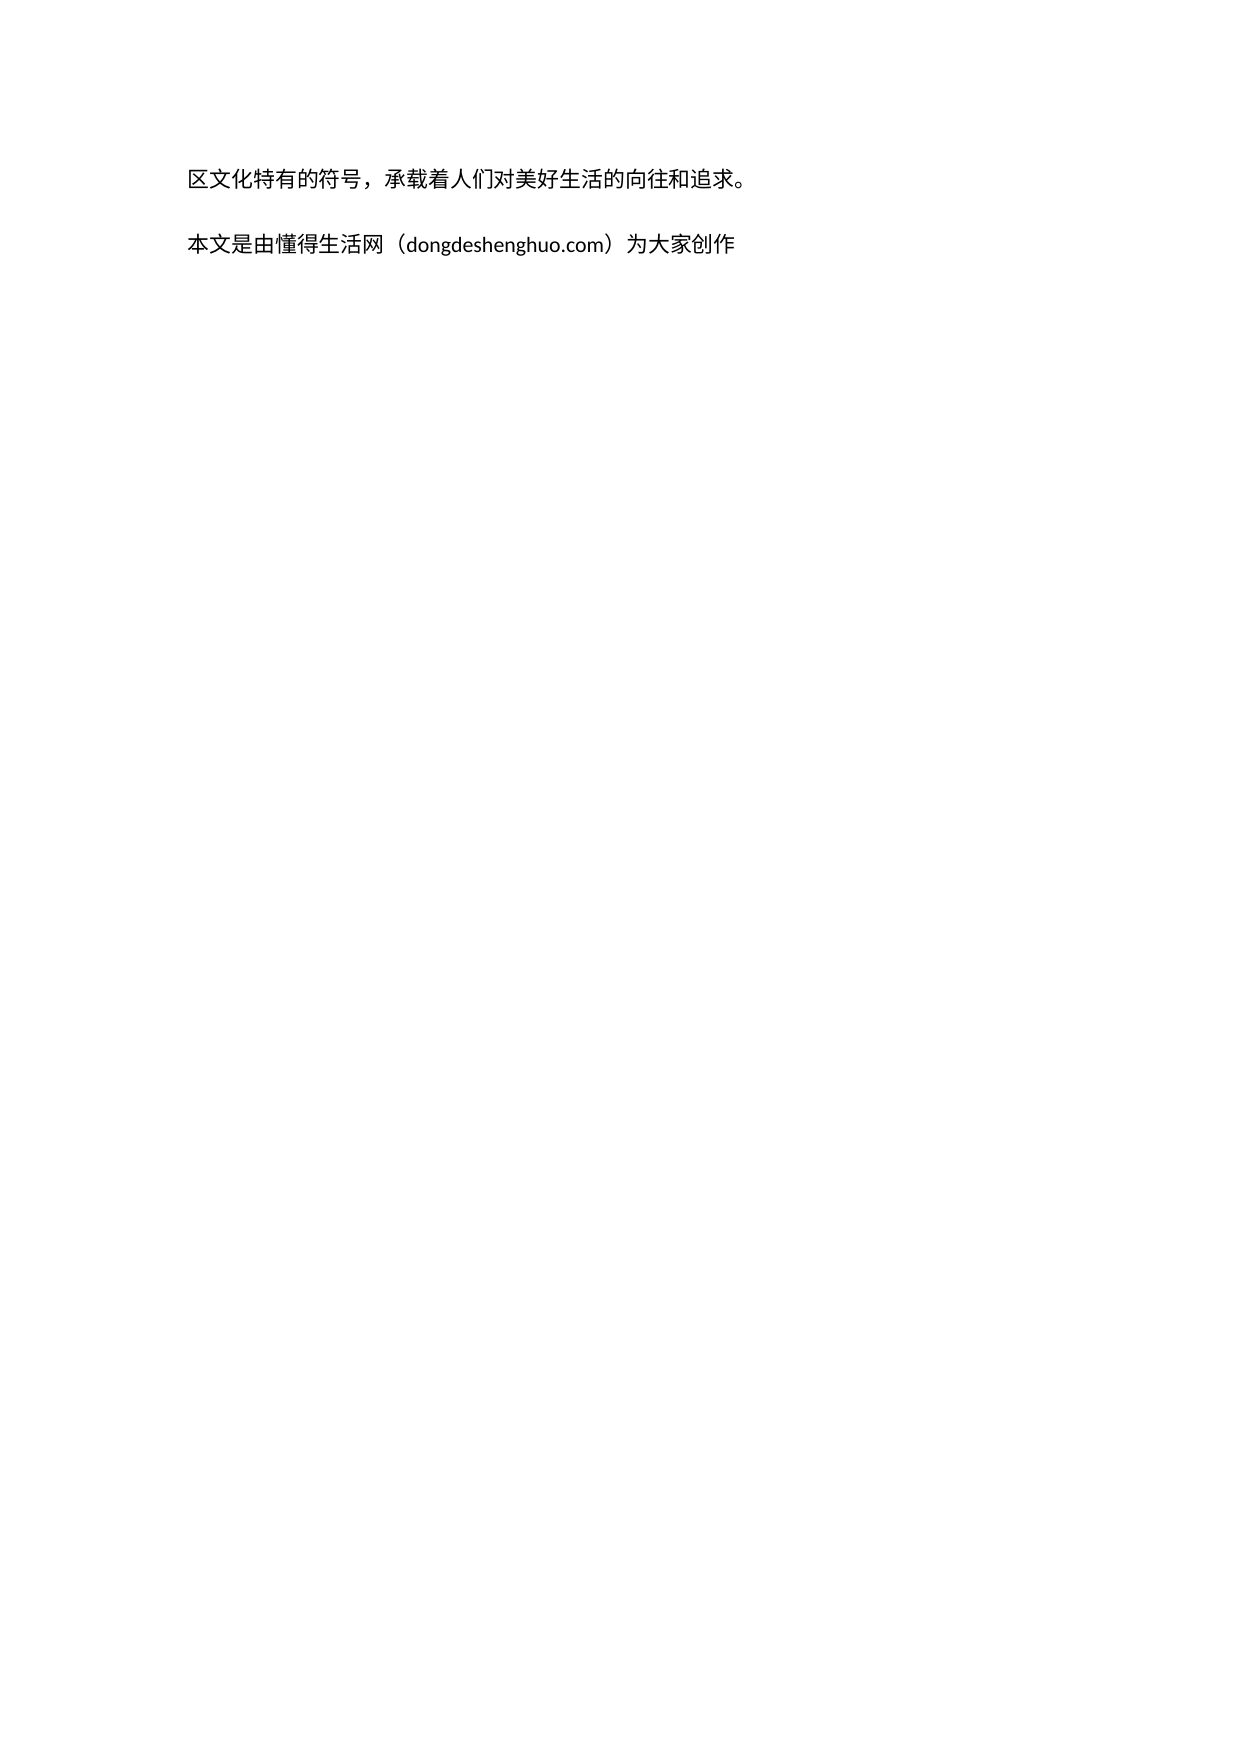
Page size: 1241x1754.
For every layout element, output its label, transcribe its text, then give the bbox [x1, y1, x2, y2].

text 本文是由懂得生活网（dongdeshenghuo.com）为大家创作 [187, 227, 1053, 259]
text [187, 162, 1053, 194]
